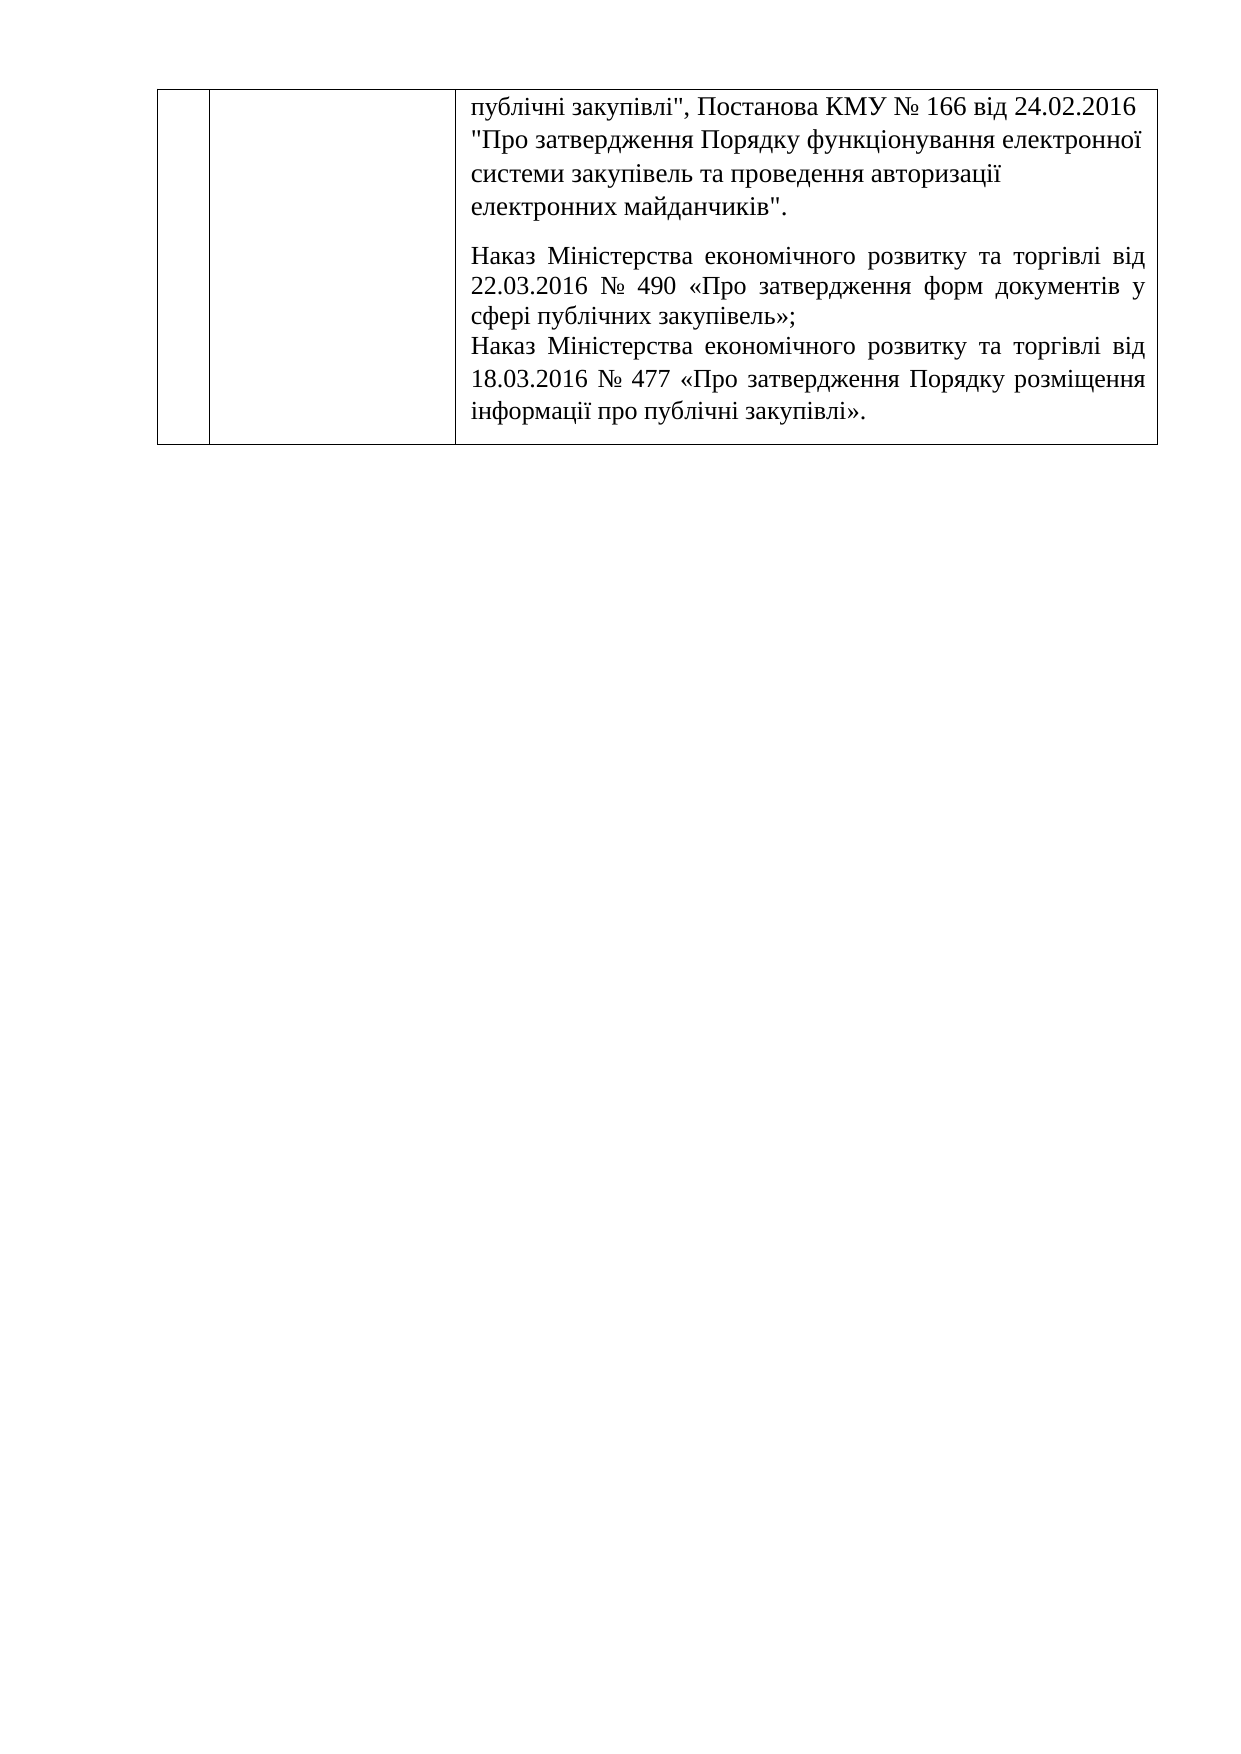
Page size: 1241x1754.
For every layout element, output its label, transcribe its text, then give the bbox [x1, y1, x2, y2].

table_cell 2. [158, 90, 209, 444]
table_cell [456, 90, 1157, 444]
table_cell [210, 90, 455, 444]
